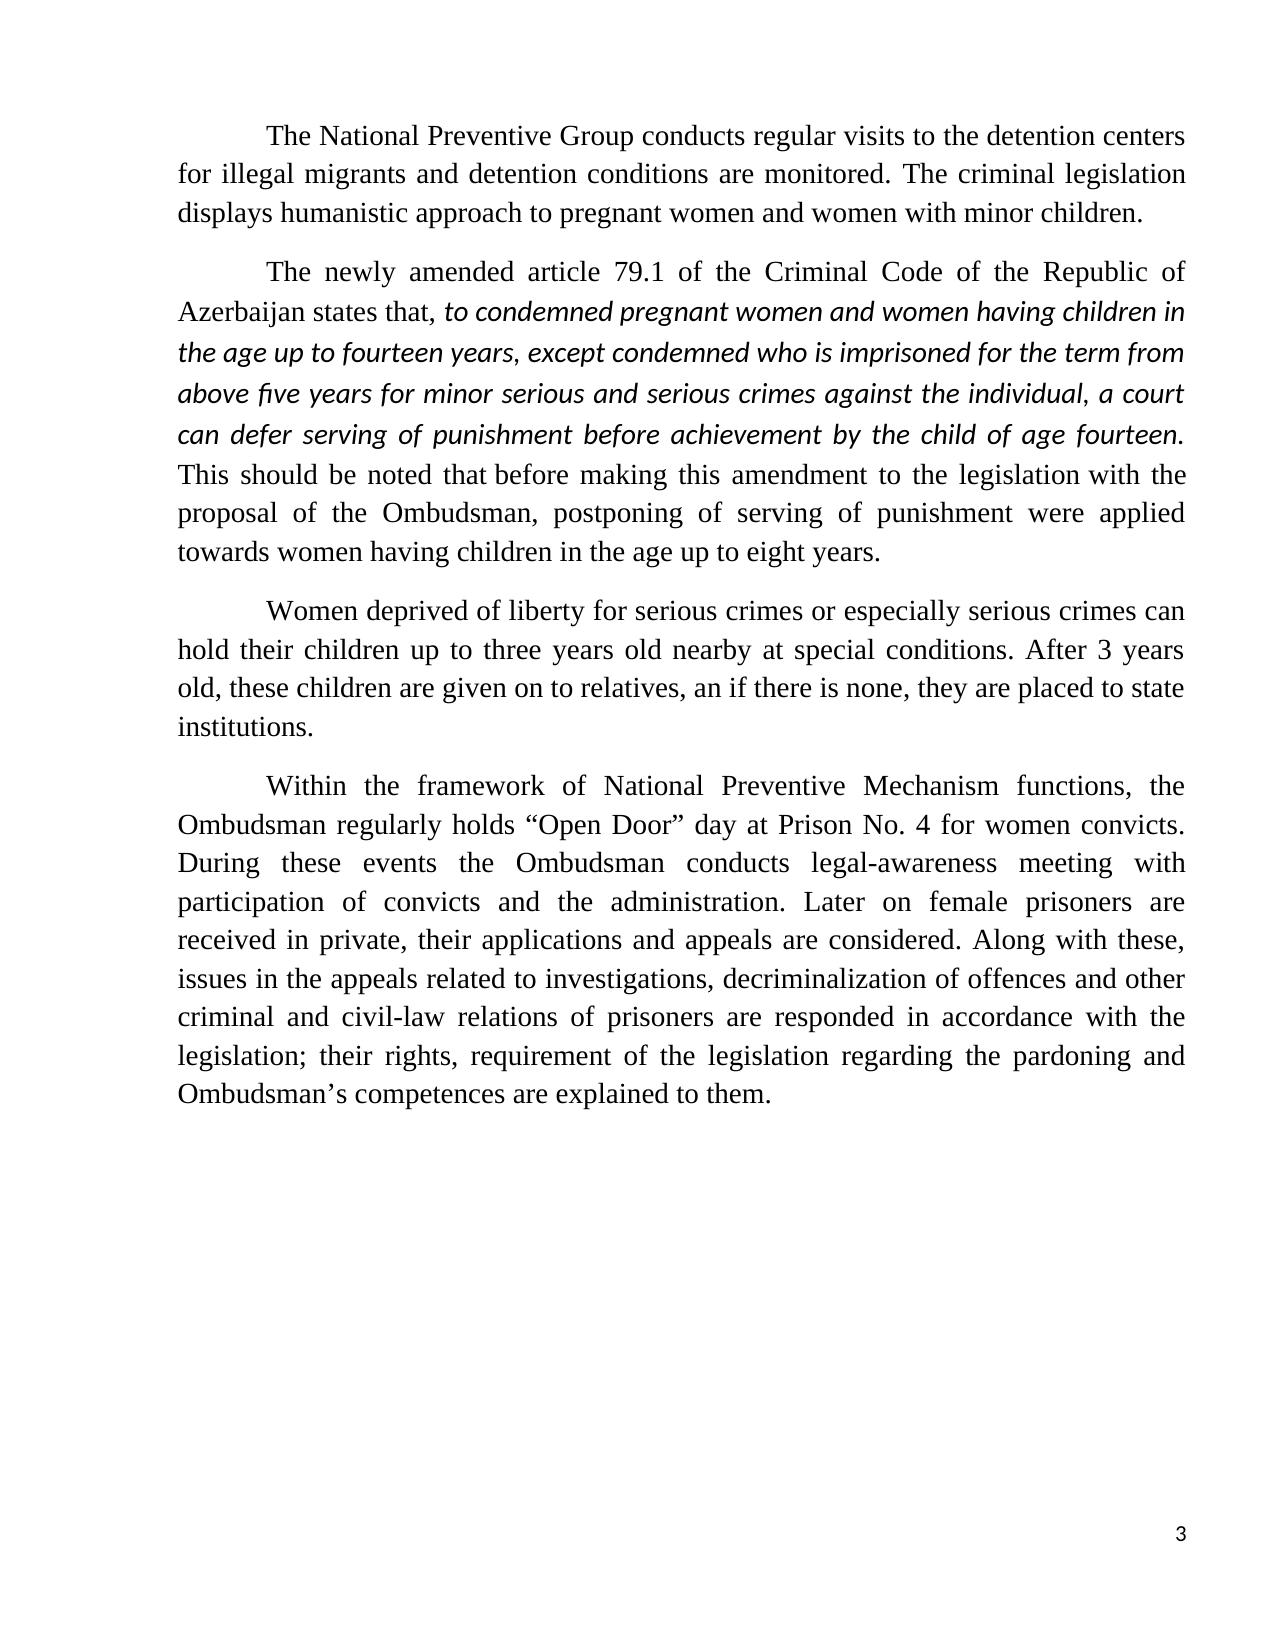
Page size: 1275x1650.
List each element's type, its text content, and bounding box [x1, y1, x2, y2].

text Within the framework of National Preventive Mechanism functions, the Ombudsman regularly holds “Open Door” day at Prison No. 4 for women convicts. During these events the Ombudsman conducts legal-awareness meeting with participation of convicts and the administration. Later on female prisoners are received in private, their applications and appeals are considered. Along with these, issues in the appeals related to investigations, decriminalization of offences and other criminal and civil-law relations of prisoners are responded in accordance with the legislation; their rights, requirement of the legislation regarding the pardoning and Ombudsman’s competences are explained to them. [177, 768, 1186, 1110]
text The newly amended article 79.1 of the Criminal Code of the Republic of Azerbaijan states that, to condemned pregnant women and women having children in the age up to fourteen years, except condemned who is imprisoned for the term from above five years for minor serious and serious crimes against the individual, a court can defer serving of punishment before achievement by the child of age fourteen. This should be noted that before making this amendment to the legislation with the proposal of the Ombudsman, postponing of serving of punishment were applied towards women having children in the age up to eight years. [177, 529, 1186, 567]
text The newly amended article 79.1 of the Criminal Code of the Republic of Azerbaijan states that, to condemned pregnant women and women having children in the age up to fourteen years, except condemned who is imprisoned for the term from above five years for minor serious and serious crimes against the individual, a court can defer serving of punishment before achievement by the child of age fourteen. This should be noted that before making this amendment to the legislation with the proposal of the Ombudsman, postponing of serving of punishment were applied towards women having children in the age up to eight years. [177, 254, 1186, 457]
text The National Preventive Group conducts regular visits to the detention centers for illegal migrants and detention conditions are monitored. The criminal legislation displays humanistic approach to pregnant women and women with minor children. [177, 118, 1186, 229]
text Women deprived of liberty for serious crimes or especially serious crimes can hold their children up to three years old nearby at special conditions. After 3 years old, these children are given on to relatives, an if there is none, they are placed to state institutions. [177, 593, 1186, 742]
